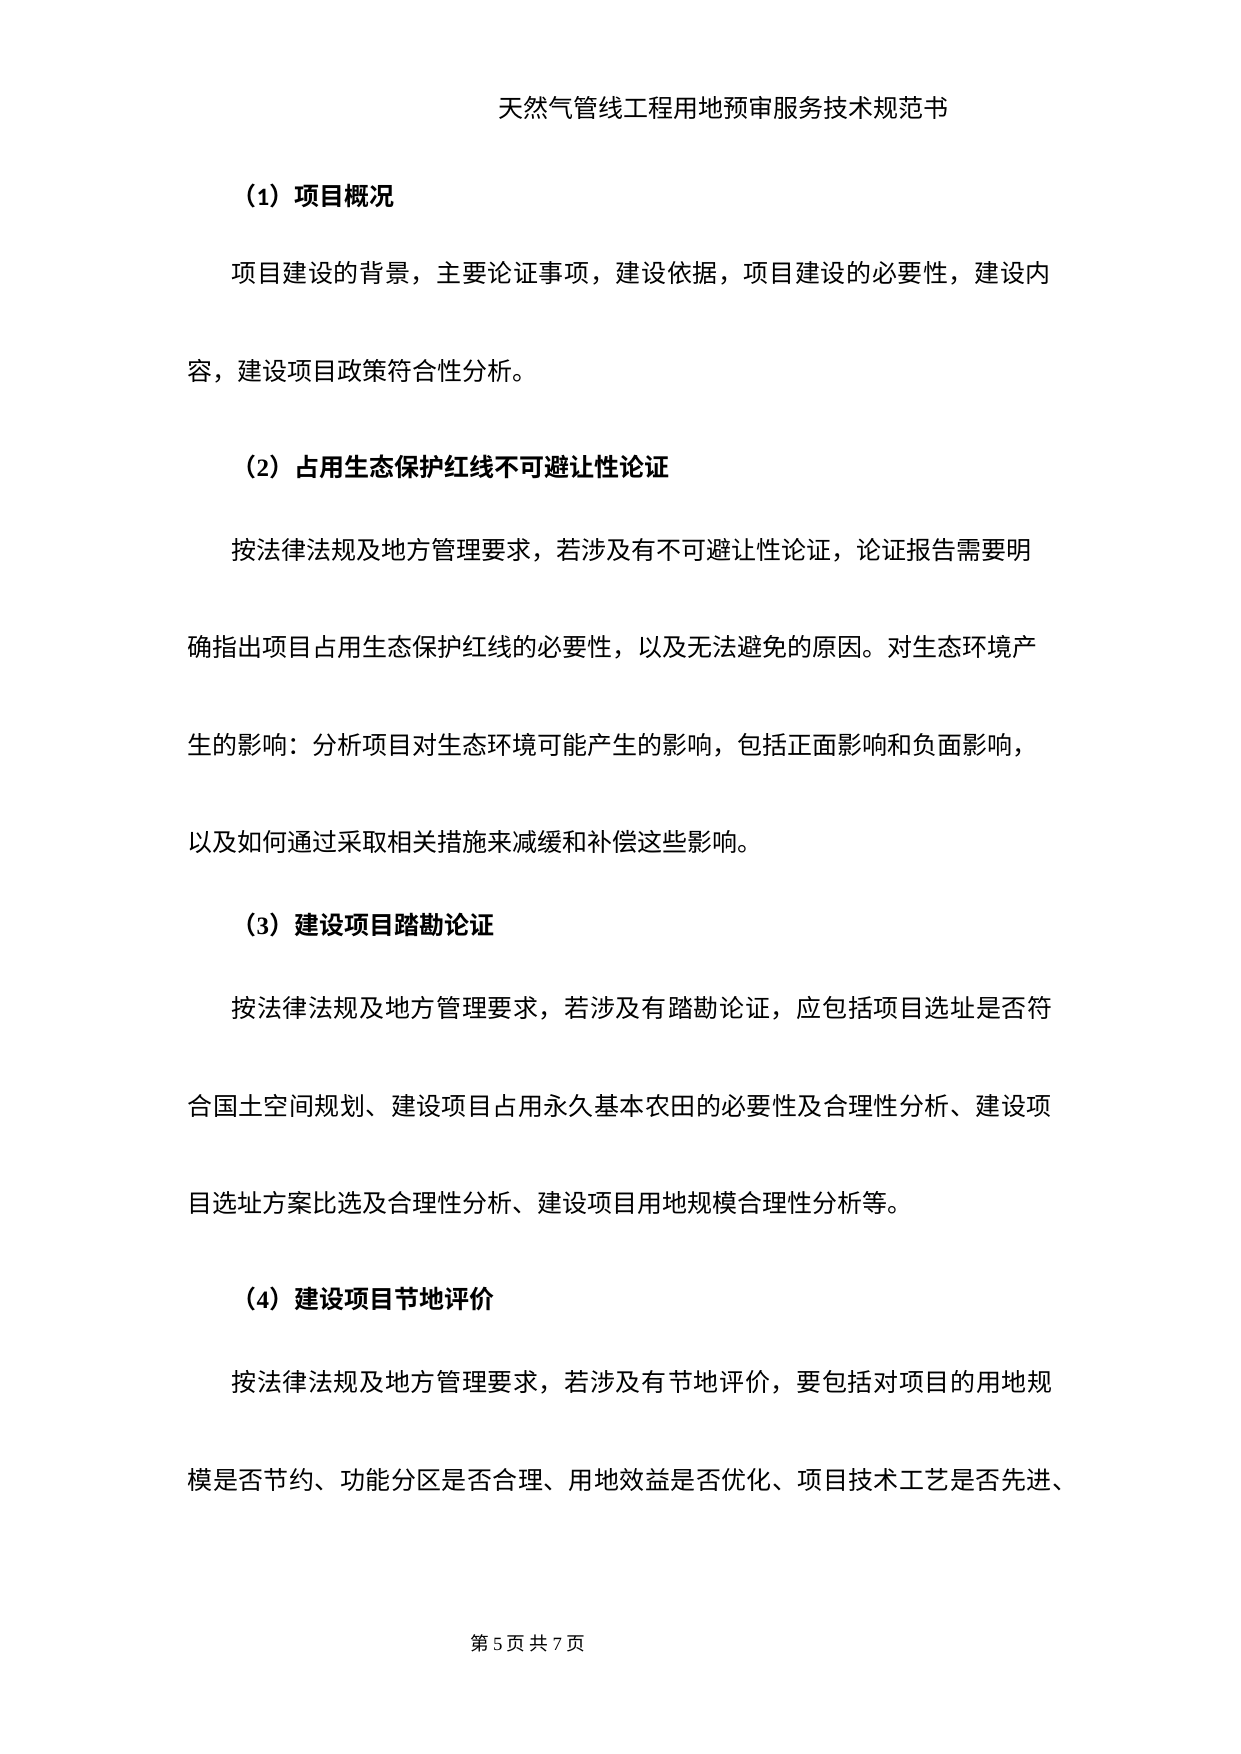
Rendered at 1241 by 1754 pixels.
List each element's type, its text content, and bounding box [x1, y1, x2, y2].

list 按法律法规及地方管理要求，若涉及有踏勘论证，应包括项目选址是否符合国土空间规划、‌建设项目占用永久基本农田的必要性及合理性分析、‌建设项目选址方案比选及合理性分析、‌建设项目用地规模合理性分析等。‌ [187, 974, 1053, 1234]
list 项目建设的背景，主要论证事项，建设依据，项目建设的必要性，建设内容，建设项目政策符合性分析。 [187, 239, 1053, 402]
list 项目概况 [187, 162, 1053, 227]
list 按法律法规及地方管理要求，若涉及有不可避让性论证，论证报告需要明确指出项目占用生态保护红线的必要性，‌以及无法避免的原因。‌对生态环境产生的影响：‌分析项目对生态环境可能产生的影响，‌包括正面影响和负面影响，‌以及如何通过采取相关措施来减缓和补偿这些影响。‌ [187, 516, 1053, 873]
list 建设项目踏勘论证 [187, 891, 1053, 956]
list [187, 1348, 1053, 1511]
list 建设项目节地评价 [187, 1265, 1053, 1330]
list 占用生态保护红线不可避让性论证 [187, 433, 1053, 498]
